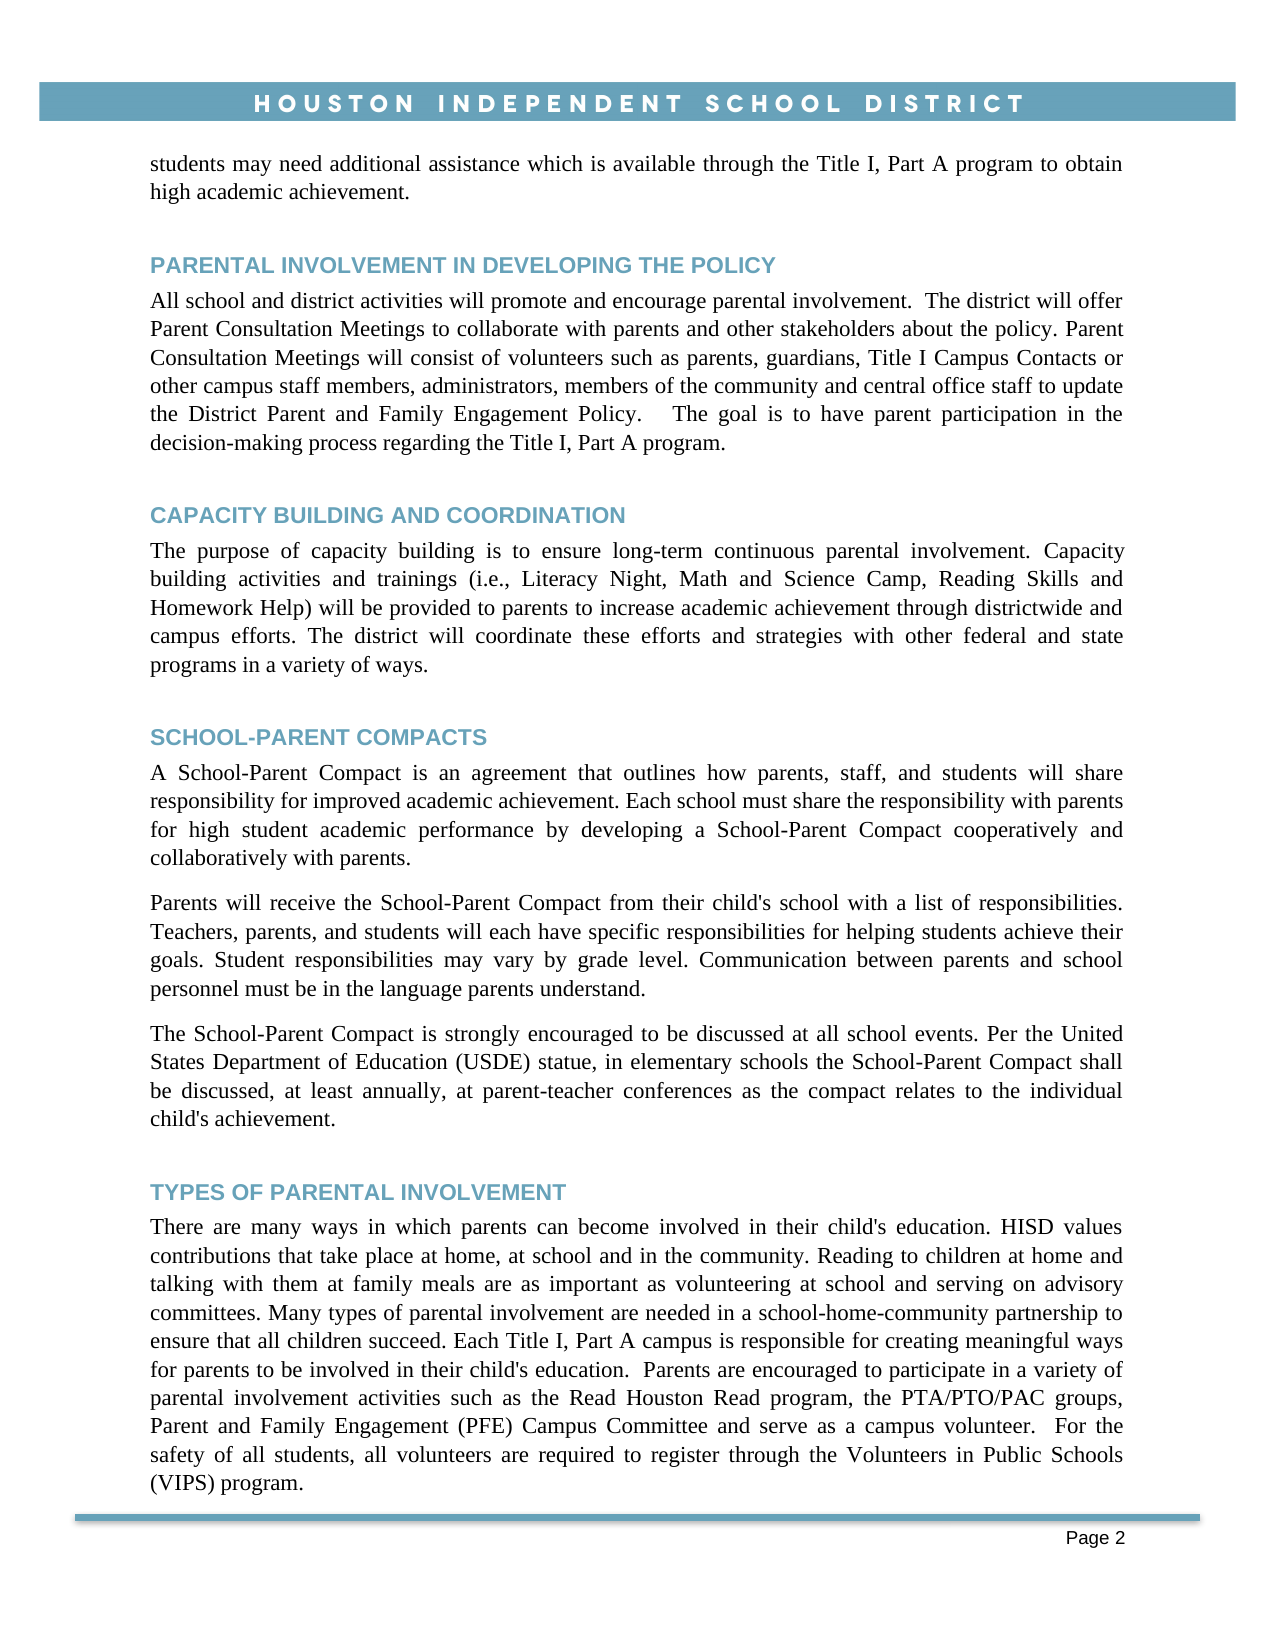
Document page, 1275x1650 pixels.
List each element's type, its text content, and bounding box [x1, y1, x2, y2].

text A School-Parent Compact is an agreement that outlines how parents, staff, and students will share responsibility for improved academic achievement. Each school must share the responsibility with parents for high student academic performance by developing a School-Parent Compact cooperatively and collaboratively with parents. [150, 759, 1125, 871]
text Parents will receive the School-Parent Compact from their child's school with a list of responsibilities. Teachers, parents, and students will each have specific responsibilities for helping students achieve their goals. Student responsibilities may vary by grade level. Communication between parents and school personnel must be in the language parents understand. [150, 889, 1125, 1001]
picture [39, 82, 1236, 121]
text The purpose of capacity building is to ensure long-term continuous parental involvement. Capacity building activities and trainings (i.e., Literacy Night, Math and Science Camp, Reading Skills and Homework Help) will be provided to parents to increase academic achievement through districtwide and campus efforts. The district will coordinate these efforts and strategies with other federal and state programs in a variety of ways. [150, 537, 1125, 677]
text All school and district activities will promote and encourage parental involvement. The district will offer Parent Consultation Meetings to collaborate with parents and other stakeholders about the policy. Parent Consultation Meetings will consist of volunteers such as parents, guardians, Title I Campus Contacts or other campus staff members, administrators, members of the community and central office staff to update the District Parent and Family Engagement Policy. The goal is to have parent participation in the decision-making process regarding the Title I, Part A program. [150, 287, 1125, 455]
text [150, 150, 1125, 205]
text TYPES OF PARENTAL INVOLVEMENT [150, 1179, 1125, 1205]
text The School-Parent Compact is strongly encouraged to be discussed at all school events. Per the United States Department of Education (USDE) statue, in elementary schools the School-Parent Compact shall be discussed, at least annually, at parent-teacher conferences as the compact relates to the individual child's achievement. [150, 1020, 1125, 1132]
text There are many ways in which parents can become involved in their child's education. HISD values contributions that take place at home, at school and in the community. Reading to children at home and talking with them at family meals are as important as volunteering at school and serving on advisory committees. Many types of parental involvement are needed in a school-home-community partnership to ensure that all children succeed. Each Title I, Part A campus is responsible for creating meaningful ways for parents to be involved in their child's education. Parents are encouraged to participate in a variety of parental involvement activities such as the Read Houston Read program, the PTA/PTO/PAC groups, Parent and Family Engagement (PFE) Campus Committee and serve as a campus volunteer. For the safety of all students, all volunteers are required to register through the Volunteers in Public Schools (VIPS) program. [150, 1213, 1125, 1496]
text CAPACITY BUILDING AND COORDINATION [150, 502, 1125, 529]
text PARENTAL INVOLVEMENT IN DEVELOPING THE POLICY [150, 252, 1125, 278]
text SCHOOL-PARENT COMPACTS [150, 724, 1125, 751]
